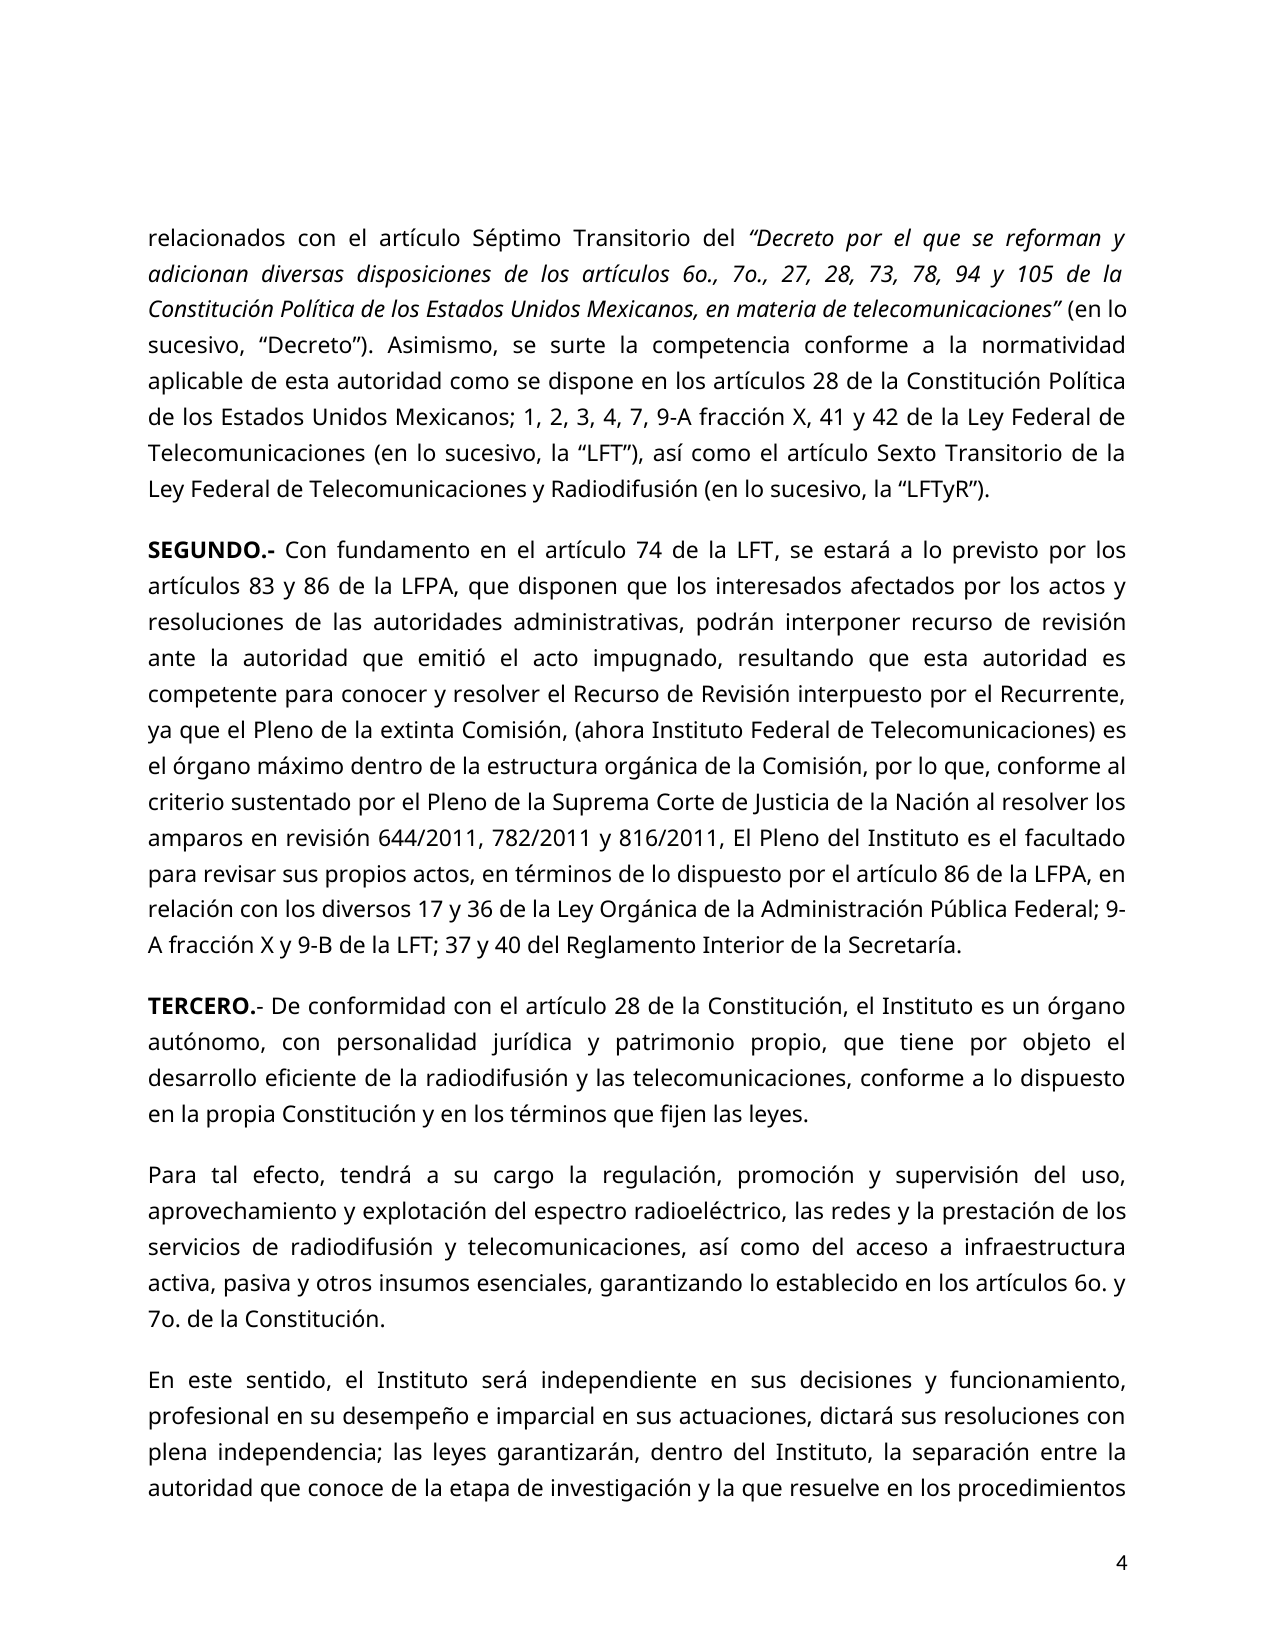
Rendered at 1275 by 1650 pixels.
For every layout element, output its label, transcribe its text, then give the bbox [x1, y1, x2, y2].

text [148, 1364, 1127, 1503]
text TERCERO.- De conformidad con el artículo 28 de la Constitución, el Instituto es un órgano autónomo, con personalidad jurídica y patrimonio propio, que tiene por objeto el desarrollo eficiente de la radiodifusión y las telecomunicaciones, conforme a lo dispuesto en la propia Constitución y en los términos que fijen las leyes. [148, 990, 1127, 1129]
text SEGUNDO.- Con fundamento en el artículo 74 de la LFT, se estará a lo previsto por los artículos 83 y 86 de la LFPA, que disponen que los interesados afectados por los actos y resoluciones de las autoridades administrativas, podrán interponer recurso de revisión ante la autoridad que emitió el acto impugnado, resultando que esta autoridad es competente para conocer y resolver el Recurso de Revisión interpuesto por el Recurrente, ya que el Pleno de la extinta Comisión, (ahora Instituto Federal de Telecomunicaciones) es el órgano máximo dentro de la estructura orgánica de la Comisión, por lo que, conforme al criterio sustentado por el Pleno de la Suprema Corte de Justicia de la Nación al resolver los amparos en revisión 644/2011, 782/2011 y 816/2011, El Pleno del Instituto es el facultado para revisar sus propios actos, en términos de lo dispuesto por el artículo 86 de la LFPA, en relación con los diversos 17 y 36 de la Ley Orgánica de la Administración Pública Federal; 9-A fracción X y 9-B de la LFT; 37 y 40 del Reglamento Interior de la Secretaría. [148, 534, 1127, 961]
text Para tal efecto, tendrá a su cargo la regulación, promoción y supervisión del uso, aprovechamiento y explotación del espectro radioeléctrico, las redes y la prestación de los servicios de radiodifusión y telecomunicaciones, así como del acceso a infraestructura activa, pasiva y otros insumos esenciales, garantizando lo establecido en los artículos 6o. y 7o. de la Constitución. [148, 1159, 1127, 1334]
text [148, 222, 1127, 504]
